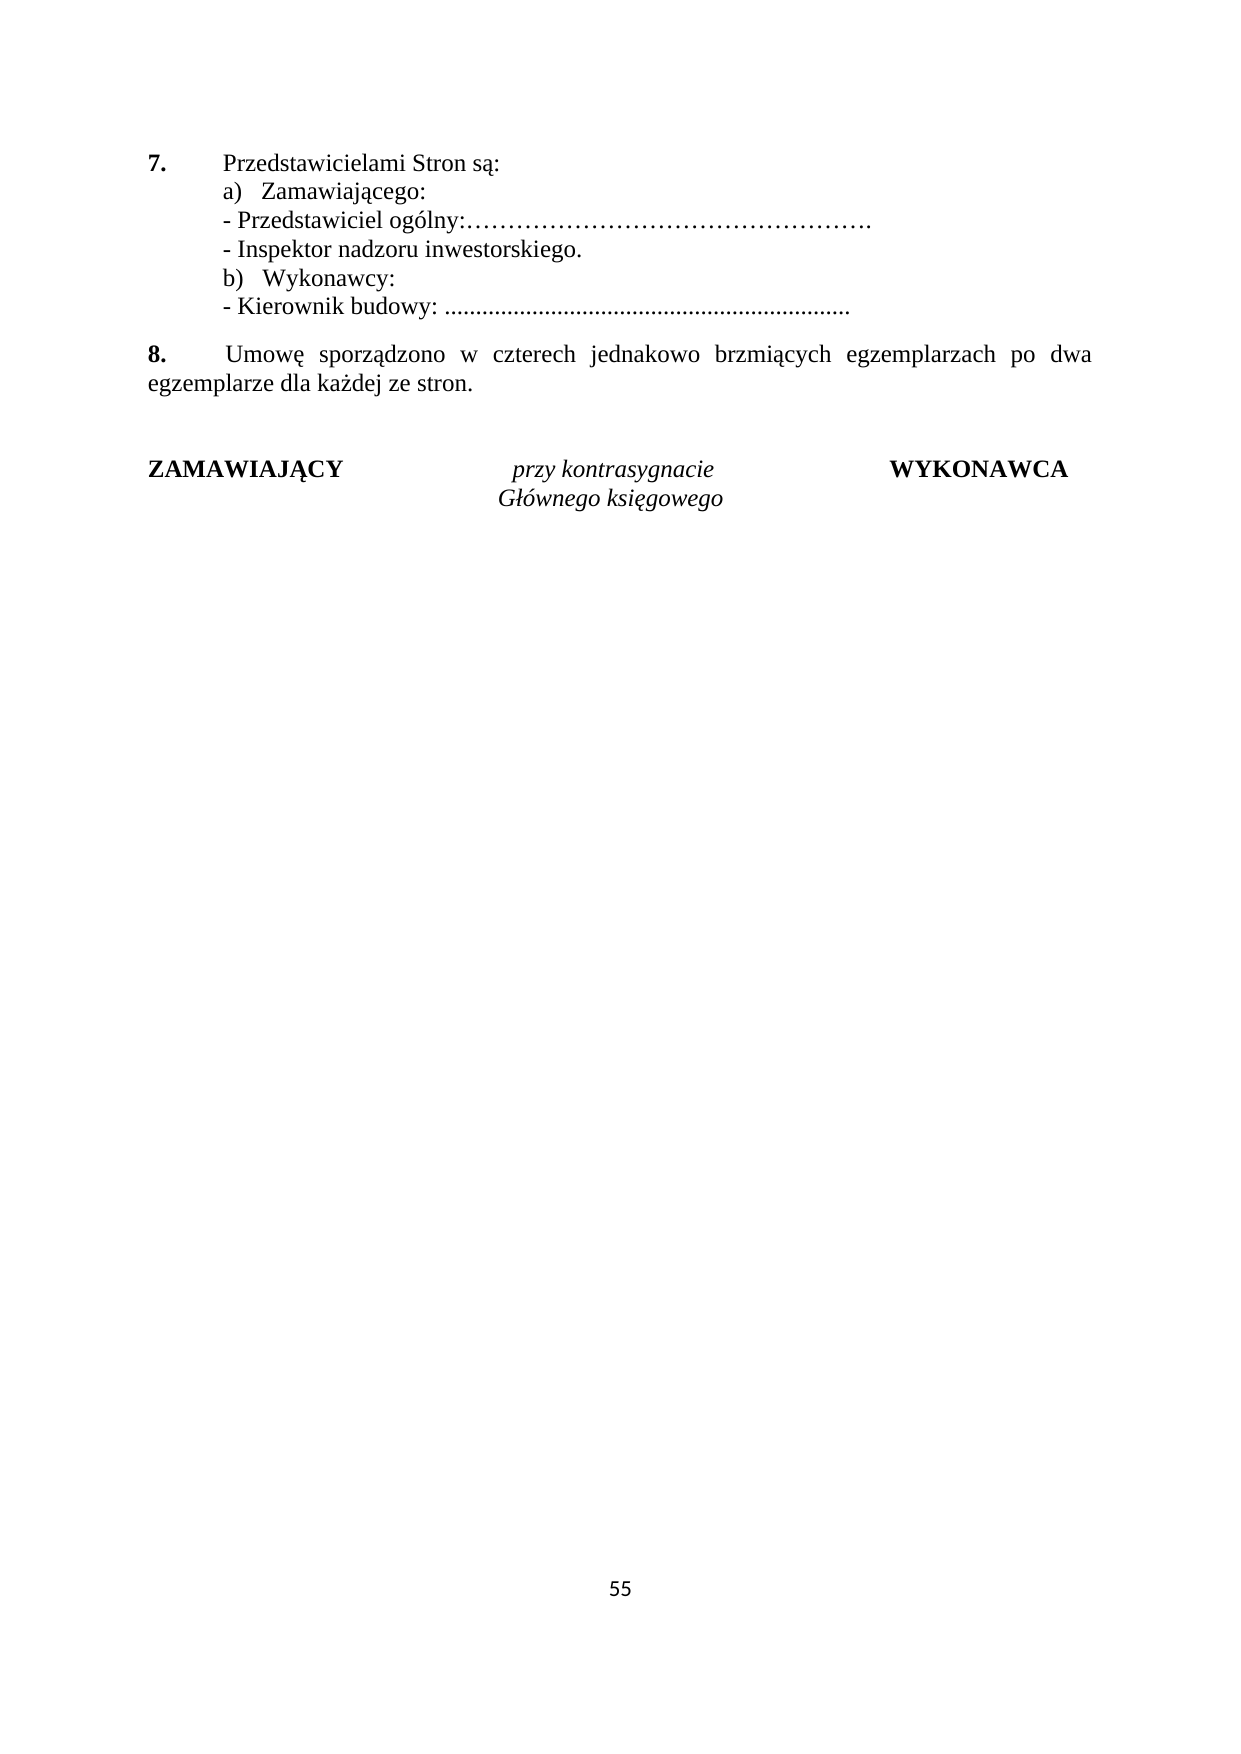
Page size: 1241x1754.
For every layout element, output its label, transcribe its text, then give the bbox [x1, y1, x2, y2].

text a) Zamawiającego: [148, 176, 1093, 205]
text ZAMAWIAJĄCY przy kontrasygnacie WYKONAWCA [148, 454, 1093, 483]
text 8. Umowę sporządzono w czterech jednakowo brzmiących egzemplarzach po dwa egzemplarze dla każdej ze stron. [148, 339, 1093, 397]
text - Inspektor nadzoru inwestorskiego. [148, 234, 1093, 263]
text Głównego księgowego [148, 483, 1093, 541]
text - Kierownik budowy: ................................................................. [148, 291, 1093, 320]
text 7. Przedstawicielami Stron są: [148, 148, 1093, 176]
text b) Wykonawcy: [148, 263, 1093, 291]
text - Przedstawiciel ogólny:…………………………………………. [148, 205, 1093, 234]
